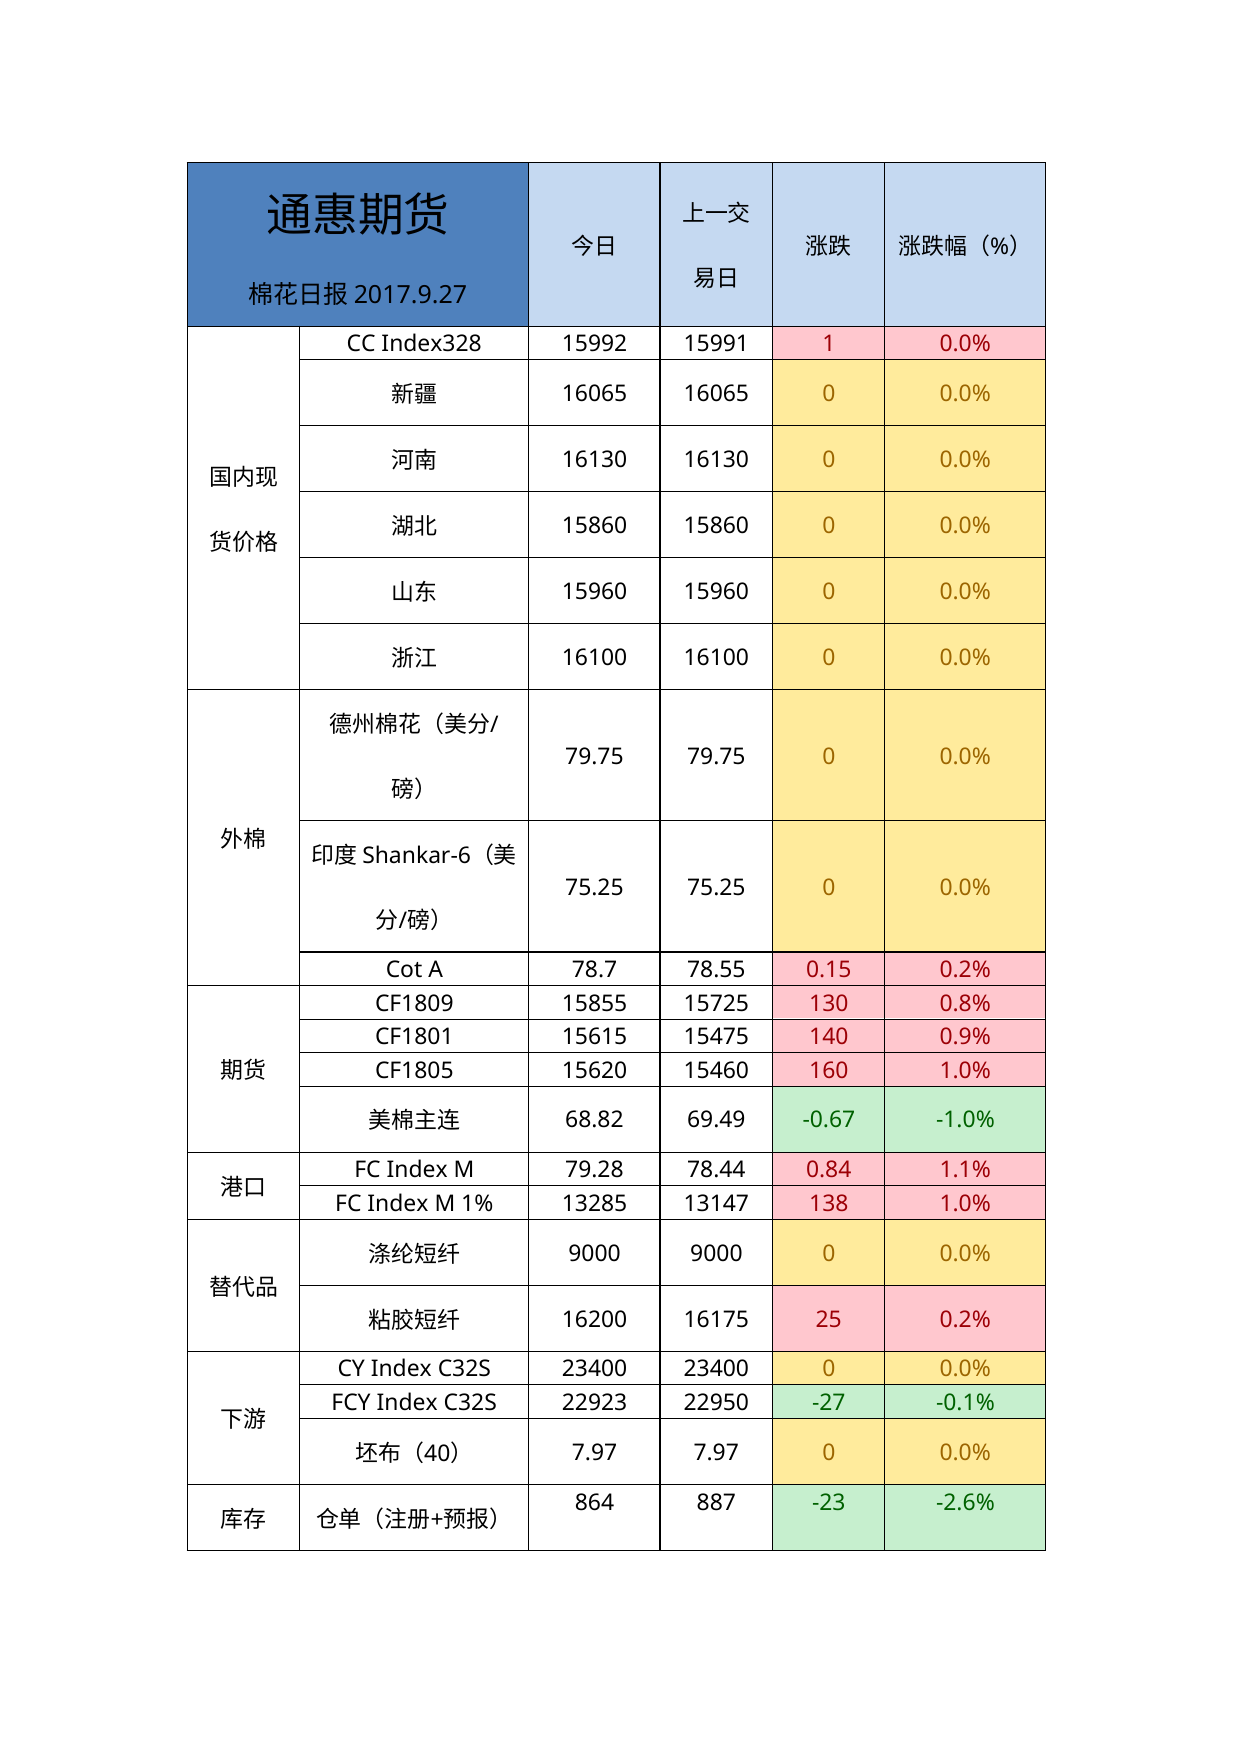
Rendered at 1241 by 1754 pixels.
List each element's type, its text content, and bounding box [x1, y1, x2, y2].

table_cell 16065 [661, 360, 772, 425]
table_cell 新疆 [300, 360, 528, 425]
table_cell 河南 [300, 426, 528, 491]
table_cell 0 [773, 558, 884, 623]
table_cell 0.0% [885, 327, 1045, 359]
table_cell FCY Index C32S [300, 1385, 528, 1418]
table_cell 0.2% [885, 953, 1045, 985]
table_cell FC Index M [300, 1153, 528, 1185]
table_cell 15991 [661, 327, 772, 359]
table_cell 1.0% [885, 1053, 1045, 1086]
table_cell 库存 [188, 1485, 299, 1550]
table_cell 7.97 [661, 1419, 772, 1484]
table_cell 16065 [529, 360, 659, 425]
table_cell 替代品 [188, 1220, 299, 1351]
table_cell 0.0% [885, 821, 1045, 951]
table_cell 69.49 [661, 1087, 772, 1152]
table_cell 16130 [661, 426, 772, 491]
table_cell 78.55 [661, 953, 772, 985]
table_cell 9000 [529, 1220, 659, 1285]
table_cell CC Index328 [300, 327, 528, 359]
table_cell 79.75 [529, 690, 659, 820]
table_header 上一交易日 [661, 163, 772, 326]
table_cell 印度Shankar-6（美分/磅） [300, 821, 528, 951]
table_cell CF1809 [300, 986, 528, 1018]
table_cell 79.75 [661, 690, 772, 820]
table_cell 0.0% [885, 360, 1045, 425]
table_cell 160 [773, 1053, 884, 1086]
table_cell 75.25 [529, 821, 659, 951]
table_cell 0 [773, 821, 884, 951]
table_cell 仓单（注册+预报） [300, 1485, 528, 1550]
table_cell 0.8% [885, 986, 1045, 1018]
table_cell 7.97 [529, 1419, 659, 1484]
table_cell 国内现货价格 [188, 327, 299, 689]
table_cell CY Index C32S [300, 1352, 528, 1384]
table_cell 0.0% [885, 1419, 1045, 1484]
table_cell 16100 [661, 624, 772, 689]
table_cell CF1805 [300, 1053, 528, 1086]
table_cell 0.15 [773, 953, 884, 985]
table_cell 0 [773, 492, 884, 557]
table_cell 23400 [661, 1352, 772, 1384]
table_cell CF1801 [300, 1020, 528, 1052]
table_cell 德州棉花（美分/磅） [300, 690, 528, 820]
table_cell 140 [773, 1020, 884, 1052]
table_header 涨跌 [773, 163, 884, 326]
table_cell 78.7 [529, 953, 659, 985]
table_cell 外棉 [188, 690, 299, 985]
table_cell 0 [773, 624, 884, 689]
table_cell 16175 [661, 1286, 772, 1351]
table_cell 0 [773, 690, 884, 820]
table_cell 0.9% [885, 1020, 1045, 1052]
table_cell -1.0% [885, 1087, 1045, 1152]
table_cell 15992 [529, 327, 659, 359]
table_cell 0.0% [885, 426, 1045, 491]
table_cell 130 [773, 986, 884, 1018]
table_header 通惠期货 棉花日报2017.9.27 [188, 163, 528, 326]
table_cell 0.0% [885, 624, 1045, 689]
table_cell 0 [773, 426, 884, 491]
table_cell -27 [773, 1385, 884, 1418]
table_cell 涤纶短纤 [300, 1220, 528, 1285]
table_cell FC Index M 1% [300, 1186, 528, 1219]
table_cell 1 [773, 327, 884, 359]
table_cell -23 [773, 1485, 884, 1550]
table_cell 0.0% [885, 1352, 1045, 1384]
table_cell 16130 [529, 426, 659, 491]
table_cell 港口 [188, 1153, 299, 1219]
table_cell 美棉主连 [300, 1087, 528, 1152]
table_cell 0.2% [885, 1286, 1045, 1351]
table_cell 浙江 [300, 624, 528, 689]
table_cell 68.82 [529, 1087, 659, 1152]
table_cell 15860 [529, 492, 659, 557]
table_cell 15615 [529, 1020, 659, 1052]
table_header 涨跌幅（%） [885, 163, 1045, 326]
table_cell -0.67 [773, 1087, 884, 1152]
table_cell 0.84 [773, 1153, 884, 1185]
table_cell 粘胶短纤 [300, 1286, 528, 1351]
table_cell 15855 [529, 986, 659, 1018]
table_cell 864 [529, 1485, 659, 1550]
table_cell 887 [661, 1485, 772, 1550]
table_cell Cot A [300, 953, 528, 985]
table_cell 25 [773, 1286, 884, 1351]
table_cell 0 [773, 1220, 884, 1285]
table_cell -0.1% [885, 1385, 1045, 1418]
table_cell 15960 [661, 558, 772, 623]
table_cell 79.28 [529, 1153, 659, 1185]
table_cell 22950 [661, 1385, 772, 1418]
table_cell 15460 [661, 1053, 772, 1086]
table_cell 0.0% [885, 1220, 1045, 1285]
table_cell 0 [773, 1352, 884, 1384]
table_cell 13147 [661, 1186, 772, 1219]
table_cell 下游 [188, 1352, 299, 1484]
table_cell 9000 [661, 1220, 772, 1285]
table_cell 15860 [661, 492, 772, 557]
table_cell 15475 [661, 1020, 772, 1052]
table_cell 15960 [529, 558, 659, 623]
table_cell 坯布（40） [300, 1419, 528, 1484]
table_cell 23400 [529, 1352, 659, 1384]
table_cell 16200 [529, 1286, 659, 1351]
table_cell 138 [773, 1186, 884, 1219]
table_cell 13285 [529, 1186, 659, 1219]
table_cell 期货 [188, 986, 299, 1152]
table_cell 1.1% [885, 1153, 1045, 1185]
table_cell -2.6% [885, 1485, 1045, 1550]
table_cell 0.0% [885, 492, 1045, 557]
table_cell 22923 [529, 1385, 659, 1418]
table_cell 75.25 [661, 821, 772, 951]
table_cell 0.0% [885, 690, 1045, 820]
table_cell 16100 [529, 624, 659, 689]
table_cell 0 [773, 360, 884, 425]
table_cell 1.0% [885, 1186, 1045, 1219]
table_cell 0.0% [885, 558, 1045, 623]
table_cell 15620 [529, 1053, 659, 1086]
table_cell 78.44 [661, 1153, 772, 1185]
table_cell 0 [773, 1419, 884, 1484]
table_cell 湖北 [300, 492, 528, 557]
table_cell 山东 [300, 558, 528, 623]
table_header 今日 [529, 163, 659, 326]
table_cell 15725 [661, 986, 772, 1018]
